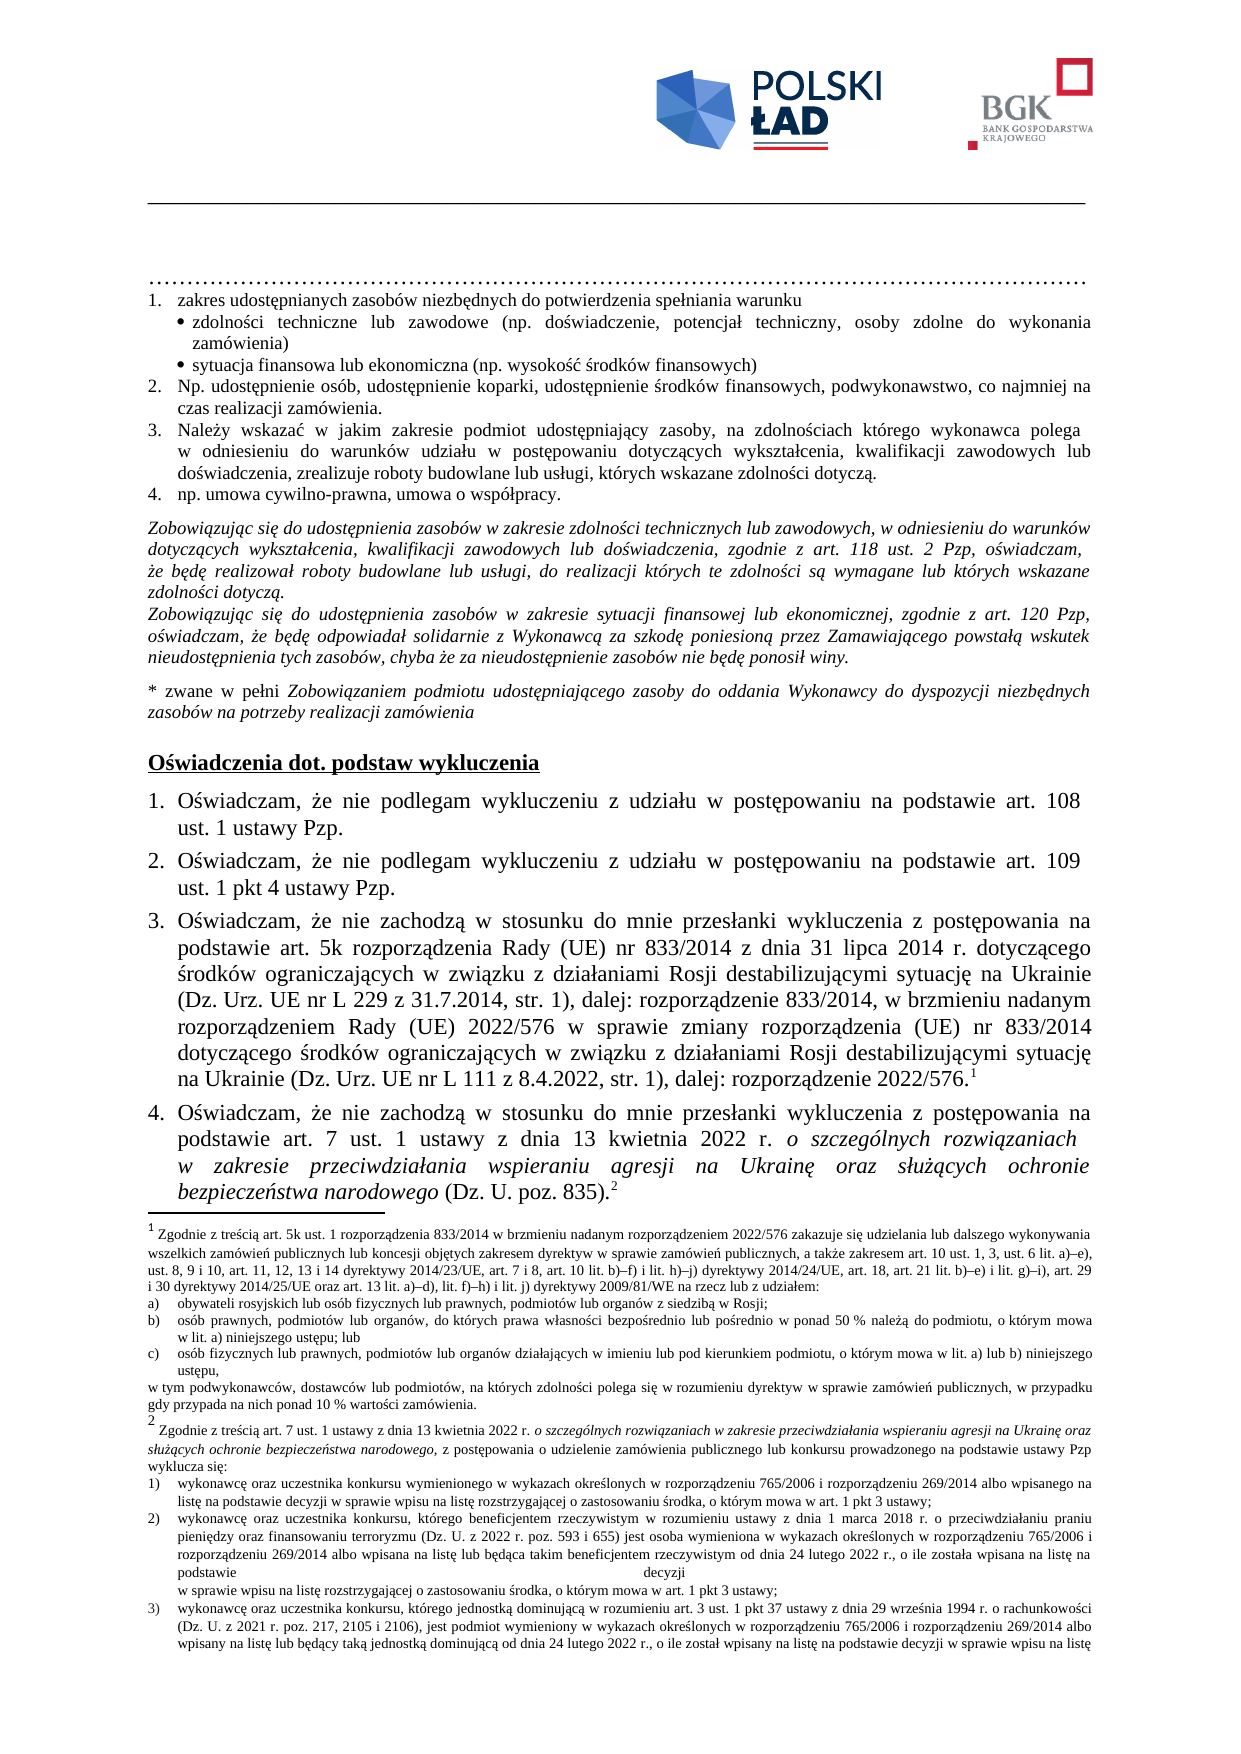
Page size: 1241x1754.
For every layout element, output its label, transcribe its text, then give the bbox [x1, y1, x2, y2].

list Oświadczam, że nie podlegam wykluczeniu z udziału w postępowaniu na podstawie art. 109 ust. 1 pkt 4 ustawy Pzp. [148, 847, 1093, 900]
list Oświadczam, że nie zachodzą w stosunku do mnie przesłanki wykluczenia z postępowania na podstawie art. 7 ust. 1 ustawy z dnia 13 kwietnia 2022 r. o szczególnych rozwiązaniach w zakresie przeciwdziałania wspieraniu agresji na Ukrainę oraz służących ochronie bezpieczeństwa narodowego (Dz. U. poz. 835). [148, 1099, 1093, 1204]
list zakres udostępnianych zasobów niezbędnych do potwierdzenia spełniania warunku [148, 289, 1093, 311]
text Zobowiązując się do udostępnienia zasobów w zakresie sytuacji finansowej lub ekonomicznej, zgodnie z art. 120 Pzp, oświadczam, że będę odpowiadał solidarnie z Wykonawcą za szkodę poniesioną przez Zamawiającego powstałą wskutek nieudostępnienia tych zasobów, chyba że za nieudostępnienie zasobów nie będę ponosił winy. [148, 603, 1093, 668]
text Oświadczenia dot. podstaw wykluczenia [148, 749, 1093, 775]
list Oświadczam, że nie zachodzą w stosunku do mnie przesłanki wykluczenia z postępowania na podstawie art. 5k rozporządzenia Rady (UE) nr 833/2014 z dnia 31 lipca 2014 r. dotyczącego środków ograniczających w związku z działaniami Rosji destabilizującymi sytuację na Ukrainie (Dz. Urz. UE nr L 229 z 31.7.2014, str. 1), dalej: rozporządzenie 833/2014, w brzmieniu nadanym rozporządzeniem Rady (UE) 2022/576 w sprawie zmiany rozporządzenia (UE) nr 833/2014 dotyczącego środków ograniczających w związku z działaniami Rosji destabilizującymi sytuację na Ukrainie (Dz. Urz. UE nr L 111 z 8.4.2022, str. 1), dalej: rozporządzenie 2022/576. [148, 907, 1093, 1092]
list sytuacja finansowa lub ekonomiczna (np. wysokość środków finansowych) [177, 354, 1093, 375]
list Należy wskazać w jakim zakresie podmiot udostępniający zasoby, na zdolnościach którego wykonawca polega w odniesieniu do warunków udziału w postępowaniu dotyczących wykształcenia, kwalifikacji zawodowych lub doświadczenia, zrealizuje roboty budowlane lub usługi, których wskazane zdolności dotyczą. [148, 418, 1093, 483]
list zdolności techniczne lub zawodowe (np. doświadczenie, potencjał techniczny, osoby zdolne do wykonania zamówienia) [177, 311, 1093, 354]
list np. umowa cywilno-prawna, umowa o współpracy. [148, 483, 1093, 505]
text * zwane w pełni Zobowiązaniem podmiotu udostępniającego zasoby do oddania Wykonawcy do dyspozycji niezbędnych zasobów na potrzeby realizacji zamówienia [148, 679, 1093, 723]
list Np. udostępnienie osób, udostępnienie koparki, udostępnienie środków finansowych, podwykonawstwo, co najmniej na czas realizacji zamówienia. [148, 375, 1093, 418]
picture [656, 70, 881, 150]
text Zobowiązując się do udostępnienia zasobów w zakresie zdolności technicznych lub zawodowych, w odniesieniu do warunków dotyczących wykształcenia, kwalifikacji zawodowych lub doświadczenia, zgodnie z art. 118 ust. 2 Pzp, oświadczam, że będę realizował roboty budowlane lub usługi, do realizacji których te zdolności są wymagane lub których wskazane zdolności dotyczą. [148, 517, 1093, 603]
text …………………………………………………………………………………………………………… [148, 263, 1093, 289]
picture [968, 58, 1093, 150]
list Oświadczam, że nie podlegam wykluczeniu z udziału w postępowaniu na podstawie art. 108 ust. 1 ustawy Pzp. [148, 787, 1093, 840]
